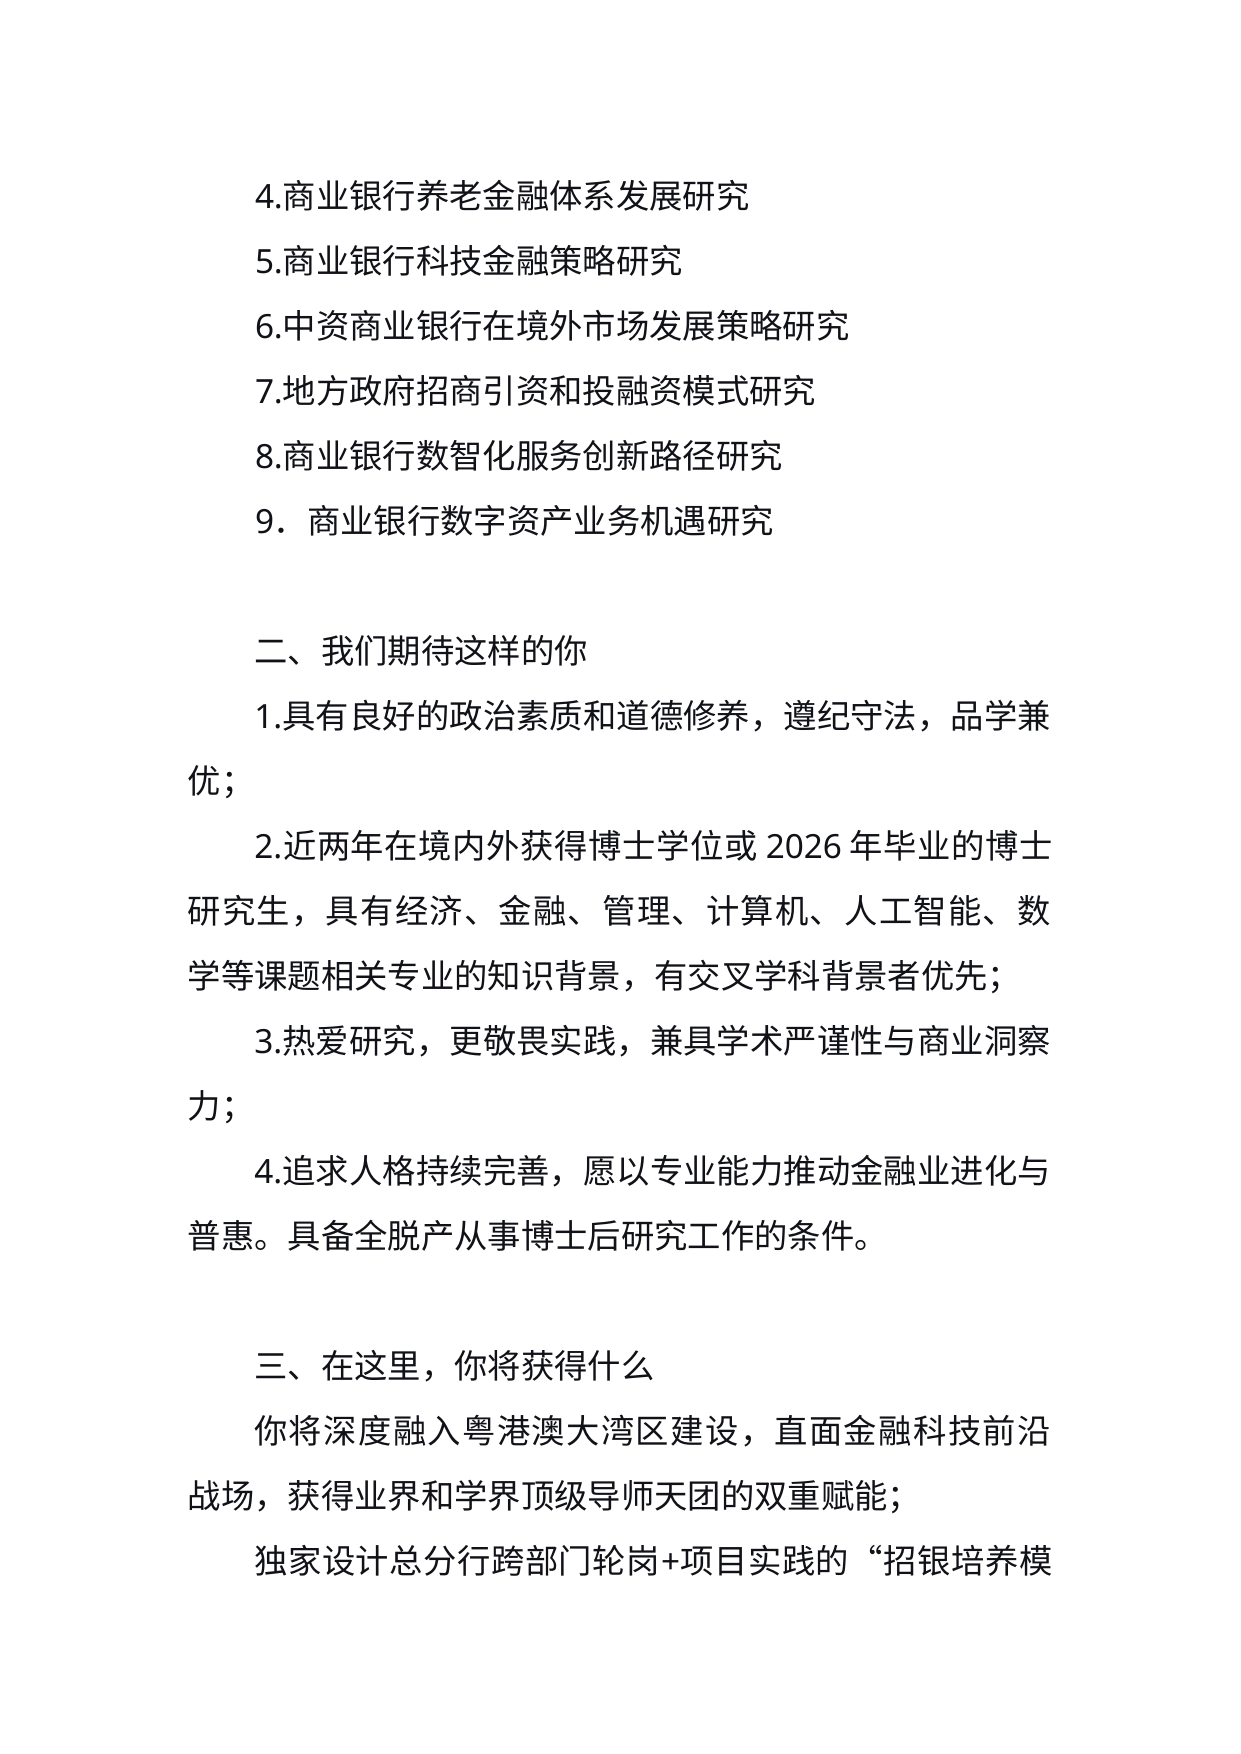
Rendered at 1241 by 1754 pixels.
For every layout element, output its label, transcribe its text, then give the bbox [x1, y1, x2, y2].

text 三、在这里，你将获得什么 [187, 1332, 1053, 1397]
text 6.中资商业银行在境外市场发展策略研究 [187, 292, 1053, 357]
text 4.追求人格持续完善，愿以专业能力推动金融业进化与普惠。具备全脱产从事博士后研究工作的条件。 [187, 1137, 1053, 1267]
text 8.商业银行数智化服务创新路径研究 [187, 422, 1053, 487]
text 3.热爱研究，更敬畏实践，兼具学术严谨性与商业洞察力； [187, 1007, 1053, 1137]
text 1.具有良好的政治素质和道德修养，遵纪守法，品学兼优； [187, 682, 1053, 812]
text 9．商业银行数字资产业务机遇研究 [187, 487, 1053, 552]
text 7.地方政府招商引资和投融资模式研究 [187, 357, 1053, 422]
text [187, 1527, 1053, 1592]
text 4.商业银行养老金融体系发展研究 [187, 162, 1053, 227]
text 二、我们期待这样的你 [187, 617, 1053, 682]
text 5.商业银行科技金融策略研究 [187, 227, 1053, 292]
text 2.近两年在境内外获得博士学位或2026年毕业的博士研究生，具有经济、金融、管理、计算机、人工智能、数学等课题相关专业的知识背景，有交叉学科背景者优先； [187, 812, 1053, 1007]
text 你将深度融入粤港澳大湾区建设，直面金融科技前沿战场，获得业界和学界顶级导师天团的双重赋能； [187, 1397, 1053, 1527]
